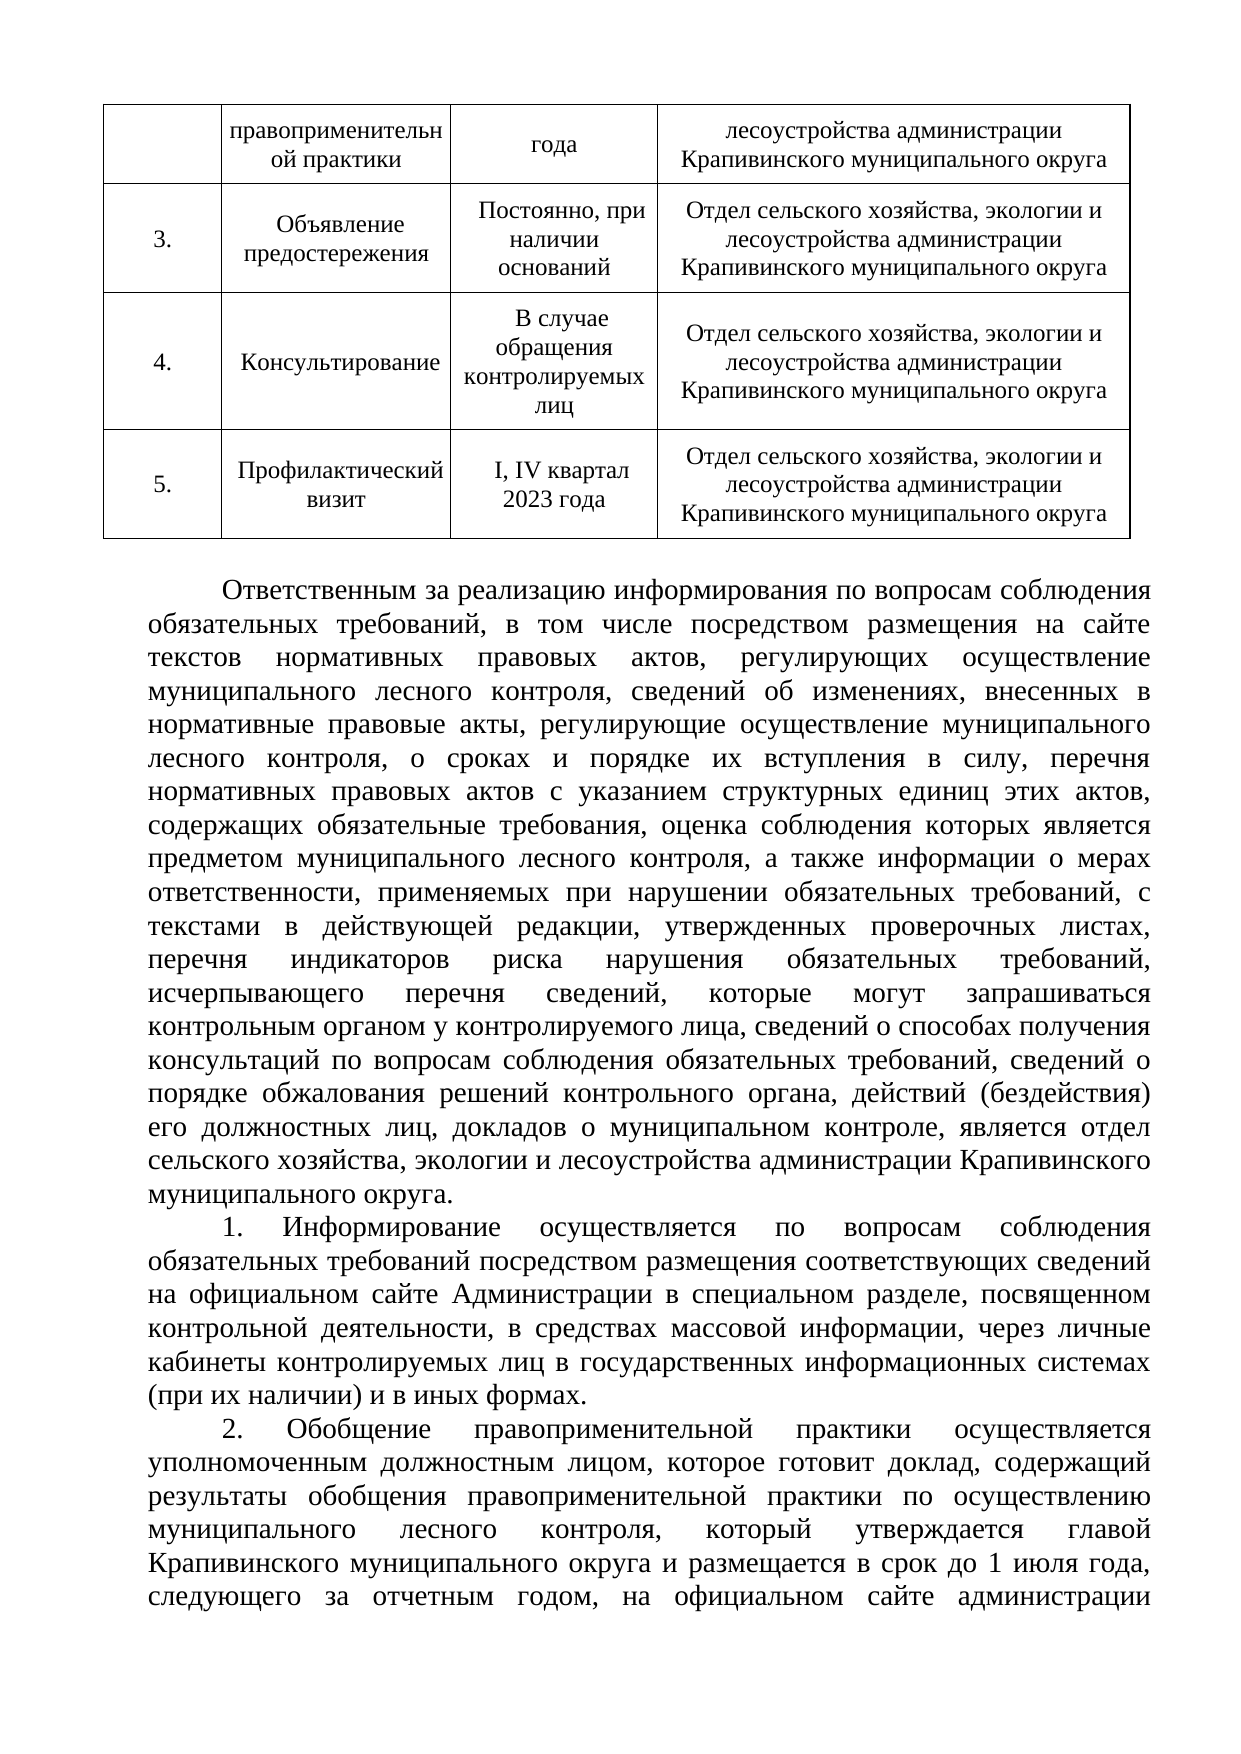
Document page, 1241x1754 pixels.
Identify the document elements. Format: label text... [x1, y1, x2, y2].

table_cell I, IV квартал 2023 года [451, 430, 657, 538]
table_cell До 1 июля 2023 года [451, 105, 657, 183]
table_cell Объявление предостережения [222, 184, 450, 292]
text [148, 1411, 1152, 1612]
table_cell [222, 105, 450, 183]
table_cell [658, 105, 1129, 183]
table_cell Отдел сельского хозяйства, экологии и лесоустройства администрации Крапивинского муниципального округа [658, 184, 1129, 292]
table_cell Постоянно, при наличии оснований [451, 184, 657, 292]
table_cell В случае обращения контролируемых лиц [451, 293, 657, 429]
text 1. Информирование осуществляется по вопросам соблюдения обязательных требований посредством размещения соответствующих сведений на официальном сайте Администрации в специальном разделе, посвященном контрольной деятельности, в средствах массовой информации, через личные кабинеты контролируемых лиц в государственных информационных системах (при их наличии) и в иных формах. [148, 1209, 1152, 1411]
table_cell 4. [104, 293, 221, 429]
table_cell 2. [104, 105, 221, 183]
table_cell Отдел сельского хозяйства, экологии и лесоустройства администрации Крапивинского муниципального округа [658, 430, 1129, 538]
table_cell 5. [104, 430, 221, 538]
text Ответственным за реализацию информирования по вопросам соблюдения обязательных требований, в том числе посредством размещения на сайте текстов нормативных правовых актов, регулирующих осуществление муниципального лесного контроля, сведений об изменениях, внесенных в нормативные правовые акты, регулирующие осуществление муниципального лесного контроля, о сроках и порядке их вступления в силу, перечня нормативных правовых актов с указанием структурных единиц этих актов, содержащих обязательные требования, оценка соблюдения которых является предметом муниципального лесного контроля, а также информации о мерах ответственности, применяемых при нарушении обязательных требований, с текстами в действующей редакции, утвержденных проверочных листах, перечня индикаторов риска нарушения обязательных требований, исчерпывающего перечня сведений, которые могут запрашиваться контрольным органом у контролируемого лица, сведений о способах получения консультаций по вопросам соблюдения обязательных требований, сведений о порядке обжалования решений контрольного органа, действий (бездействия) его должностных лиц, докладов о муниципальном контроле, является отдел сельского хозяйства, экологии и лесоустройства администрации Крапивинского муниципального округа. [148, 572, 1152, 1209]
table_cell Консультирование [222, 293, 450, 429]
table_cell 3. [104, 184, 221, 292]
table_cell Отдел сельского хозяйства, экологии и лесоустройства администрации Крапивинского муниципального округа [658, 293, 1129, 429]
table_cell Профилактический визит [222, 430, 450, 538]
